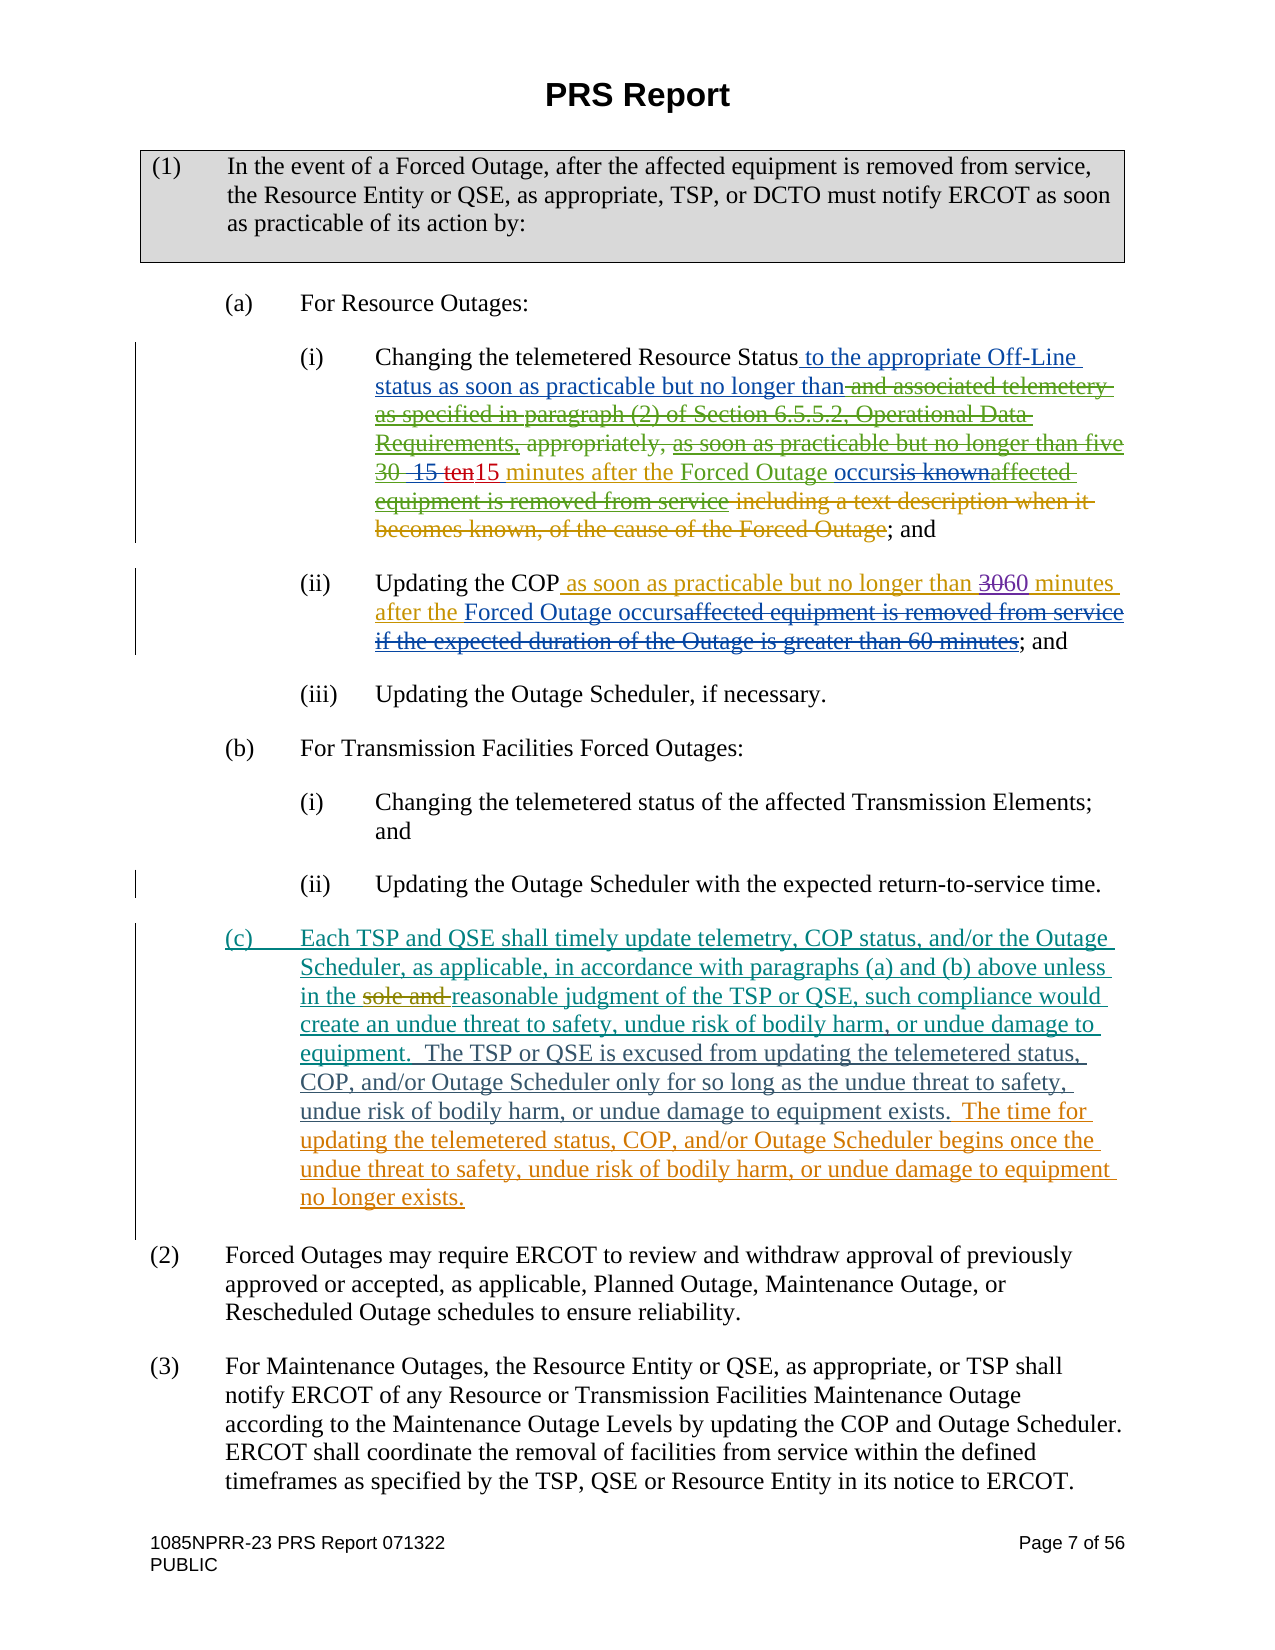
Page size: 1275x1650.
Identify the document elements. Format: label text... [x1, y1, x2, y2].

text (ii) Updating the COP; and [300, 568, 1125, 654]
text (ii) Updating the Outage Scheduler with the expected return-to-service time. [300, 869, 1125, 898]
text (3) For Maintenance Outages, the Resource Entity or QSE, as appropriate, or TSP shall notify ERCOT of any Resource or Transmission Facilities Maintenance Outage according to the Maintenance Outage Levels by updating the COP and Outage Scheduler. ERCOT shall coordinate the removal of facilities from service within the defined timeframes as specified by the TSP, QSE or Resource Entity in its notice to ERCOT. [150, 1351, 1125, 1495]
text (2) Forced Outages may require ERCOT to review and withdraw approval of previously approved or accepted, as applicable, Planned Outage, Maintenance Outage, or Rescheduled Outage schedules to ensure reliability. [150, 1240, 1125, 1326]
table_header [141, 151, 1124, 262]
text (i) Changing the telemetered Resource Status; and [300, 342, 1125, 543]
text (a) For Resource Outages: [225, 288, 1125, 317]
text (i) Changing the telemetered status of the affected Transmission Elements; and [300, 787, 1125, 844]
text (iii) Updating the Outage Scheduler, if necessary. [300, 679, 1125, 708]
text (b) For Transmission Facilities Forced Outages: [225, 733, 1125, 762]
